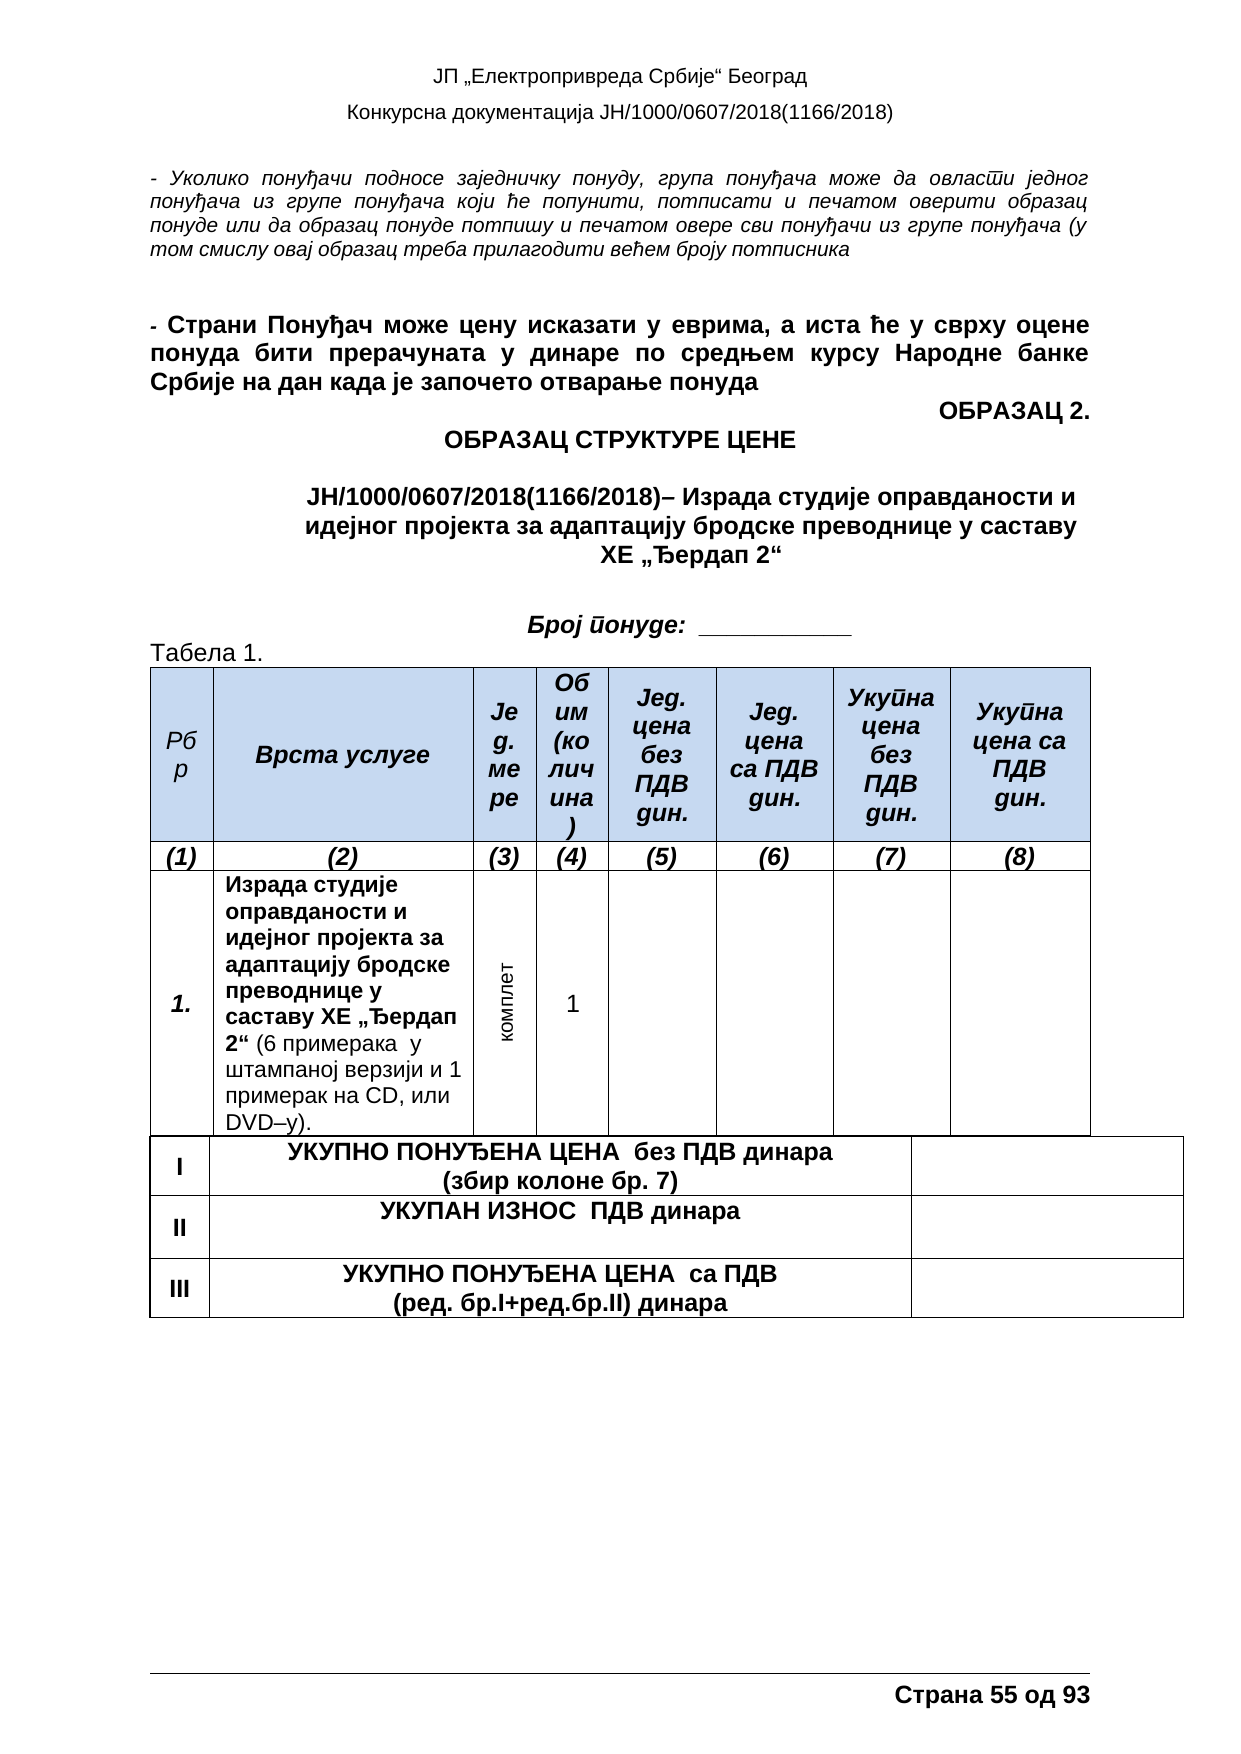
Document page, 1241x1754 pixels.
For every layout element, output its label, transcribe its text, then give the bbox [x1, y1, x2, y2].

table_cell III [151, 1259, 209, 1317]
table_cell [609, 871, 716, 1135]
table_header Укупна цена без ПДВ дин. [834, 668, 950, 841]
table_cell [912, 1196, 1183, 1258]
table_header I [151, 1137, 209, 1194]
table_cell [951, 871, 1090, 1135]
table_cell (1) [151, 842, 213, 870]
table_cell комплет [474, 871, 536, 1135]
text - Страни Понуђач може цену исказати у eврима, а иста ће у сврху оцене понуда бити прерачуната у динаре по средњем курсу Народне банке Србије на дан када је започето отварање понуда [150, 309, 1090, 396]
table_cell (5) [609, 842, 716, 870]
text ОБРАЗАЦ 2. [150, 396, 1090, 424]
table_cell (6) [717, 842, 833, 870]
table_cell [717, 871, 833, 1135]
table_cell (4) [537, 842, 608, 870]
table_header [912, 1137, 1183, 1194]
table_cell 1. [151, 871, 213, 1135]
table_header Укупна цена са ПДВ дин. [951, 668, 1090, 841]
table_cell (3) [474, 842, 536, 870]
table_header УКУПНО ПОНУЂЕНА ЦЕНА без ПДВ динара (збир колоне бр. 7) [210, 1137, 911, 1194]
table_cell [912, 1259, 1183, 1317]
text ОБРАЗАЦ СТРУКТУРЕ ЦЕНЕ [150, 424, 1090, 453]
table_cell Израда студије оправданости и идејног пројекта за адаптацију бродске преводнице у саставу ХЕ „Ђердап 2“ (6 примерака у штампаној верзији и 1 примерак на CD, или DVD–у). [214, 871, 473, 1135]
text ЈН/1000/0607/2018(1166/2018)– Израда студије оправданости и идејног пројекта за адаптацију бродске преводнице у саставу ХЕ „Ђердап 2“ [292, 482, 1090, 568]
table_cell (8) [951, 842, 1090, 870]
table_cell [834, 871, 950, 1135]
text Број понуде: ___________ [292, 609, 1090, 638]
table_cell (2) [214, 842, 473, 870]
table_header Јед. мере [474, 668, 536, 841]
table_header Обим (количина) [537, 668, 608, 841]
table_cell 1 [537, 871, 608, 1135]
table_header Врста услуге [214, 668, 473, 841]
table_header Јед. цена са ПДВ дин. [717, 668, 833, 841]
table_cell II [151, 1196, 209, 1258]
text Табела 1. [150, 638, 1090, 667]
table_header Рбр [151, 668, 213, 841]
table_cell (7) [834, 842, 950, 870]
text - Уколико понуђачи подносе заједничку понуду, група понуђача може да овласти једног понуђача из групе понуђача који ће попунити, потписати и печатом оверити образац понуде или да образац понуде потпишу и печатом овере сви понуђачи из групе понуђача (у том смислу овај образац треба прилагодити већем броју потписника [150, 165, 1090, 261]
table_cell УКУПАН ИЗНОС ПДВ динара [210, 1196, 911, 1258]
table_header Јед. цена без ПДВ дин. [609, 668, 716, 841]
table_cell УКУПНО ПОНУЂЕНА ЦЕНА са ПДВ (ред. бр.I+ред.бр.II) динара [210, 1259, 911, 1317]
